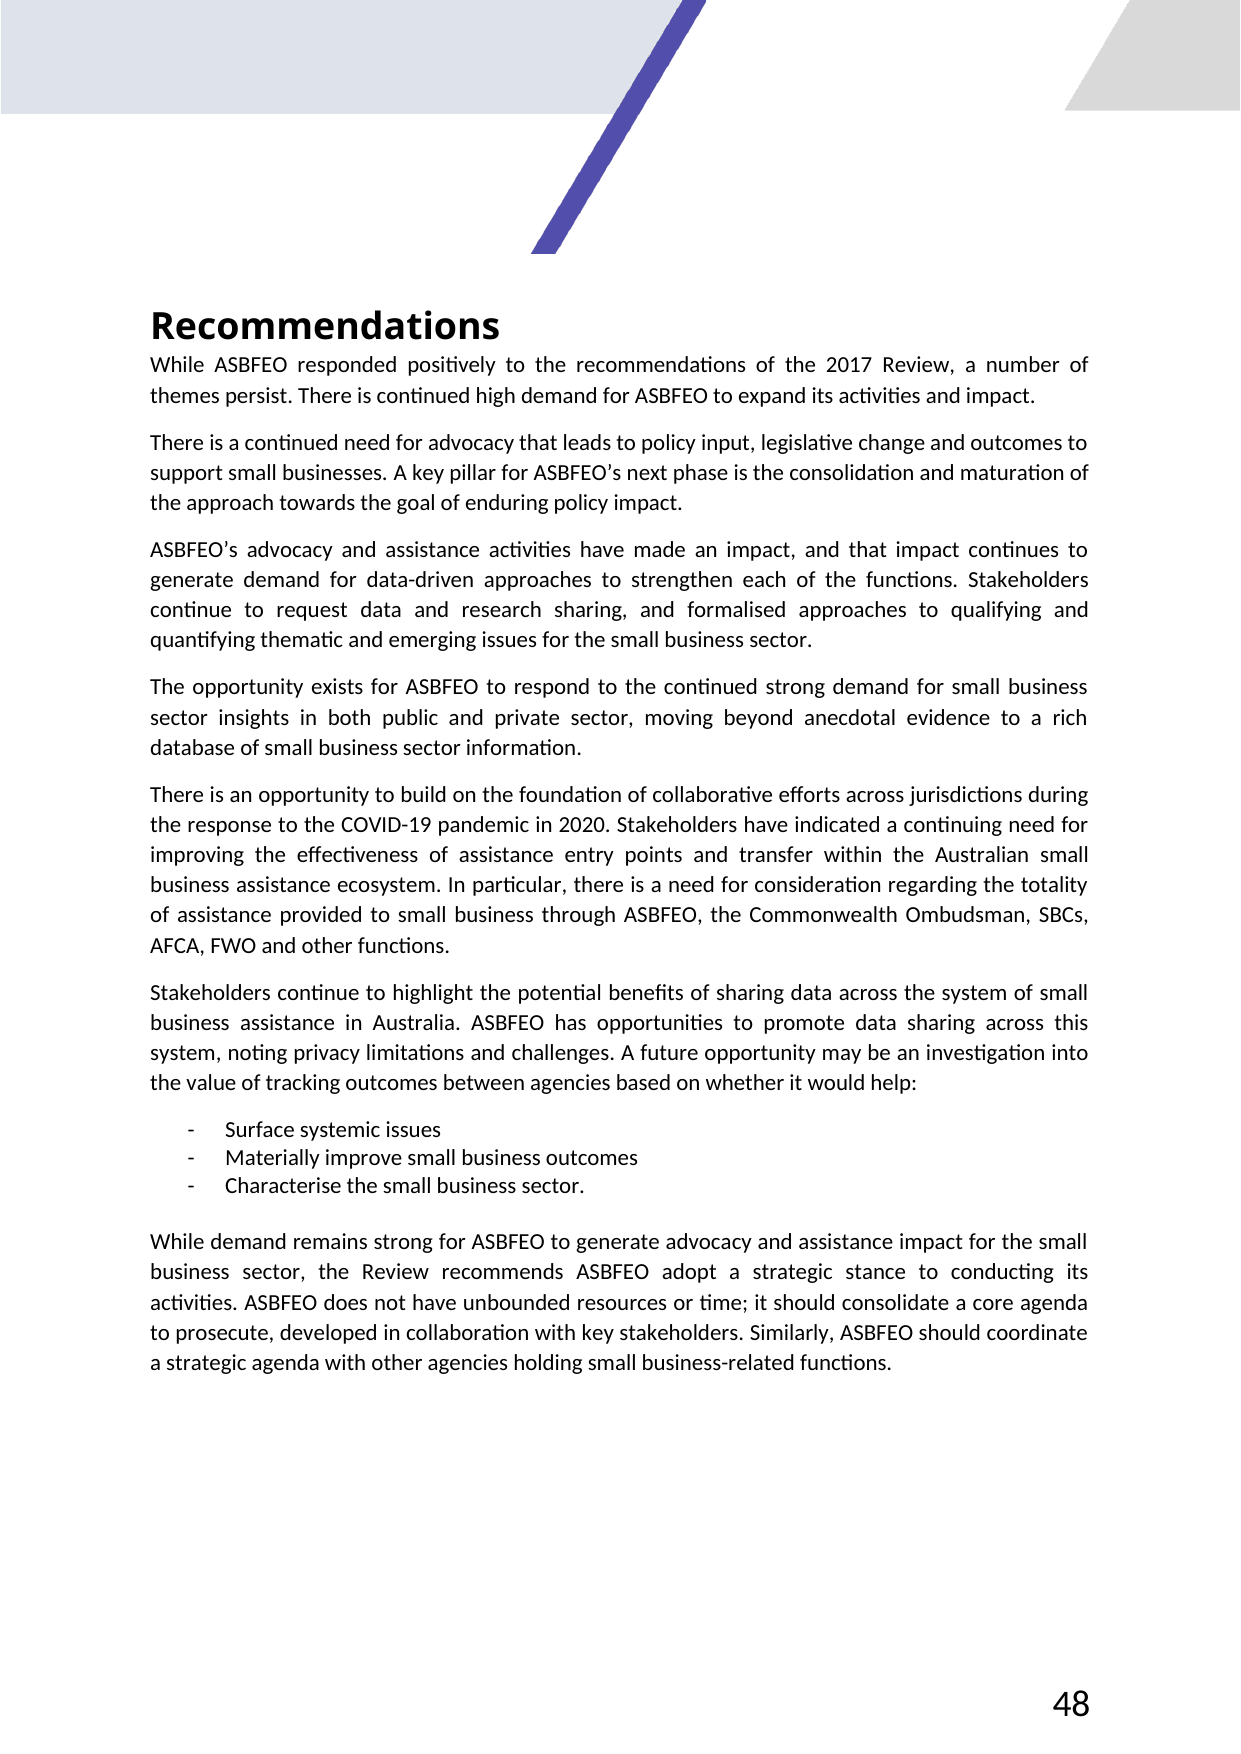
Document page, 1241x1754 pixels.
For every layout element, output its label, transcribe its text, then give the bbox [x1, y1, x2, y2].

list Surface systemic issues [187, 1115, 1090, 1143]
text While demand remains strong for ASBFEO to generate advocacy and assistance impact for the small business sector, the Review recommends ASBFEO adopt a strategic stance to conducting its activities. ASBFEO does not have unbounded resources or time; it should consolidate a core agenda to prosecute, developed in collaboration with key stakeholders. Similarly, ASBFEO should coordinate a strategic agenda with other agencies holding small business-related functions. [150, 1227, 1090, 1376]
text There is an opportunity to build on the foundation of collaborative efforts across jurisdictions during the response to the COVID-19 pandemic in 2020. Stakeholders have indicated a continuing need for improving the effectiveness of assistance entry points and transfer within the Australian small business assistance ecosystem. In particular, there is a need for consideration regarding the totality of assistance provided to small business through ASBFEO, the Commonwealth Ombudsman, SBCs, AFCA, FWO and other functions. [150, 780, 1090, 959]
text ASBFEO’s advocacy and assistance activities have made an impact, and that impact continues to generate demand for data-driven approaches to strengthen each of the functions. Stakeholders continue to request data and research sharing, and formalised approaches to qualifying and quantifying thematic and emerging issues for the small business sector. [150, 535, 1090, 654]
text Stakeholders continue to highlight the potential benefits of sharing data across the system of small business assistance in Australia. ASBFEO has opportunities to promote data sharing across this system, noting privacy limitations and challenges. A future opportunity may be an investigation into the value of tracking outcomes between agencies based on whether it would help: [150, 978, 1090, 1096]
text There is a continued need for advocacy that leads to policy input, legislative change and outcomes to support small businesses. A key pillar for ASBFEO’s next phase is the consolidation and maturation of the approach towards the goal of enduring policy impact. [150, 428, 1090, 516]
subtitle Recommendations [150, 299, 1090, 351]
picture [1064, 0, 1241, 111]
list Materially improve small business outcomes [187, 1143, 1090, 1171]
picture [0, 0, 711, 254]
text While ASBFEO responded positively to the recommendations of the 2017 Review, a number of themes persist. There is continued high demand for ASBFEO to expand its activities and impact. [150, 351, 1090, 409]
list Characterise the small business sector. [187, 1171, 1090, 1199]
text The opportunity exists for ASBFEO to respond to the continued strong demand for small business sector insights in both public and private sector, moving beyond anecdotal evidence to a rich database of small business sector information. [150, 672, 1090, 761]
